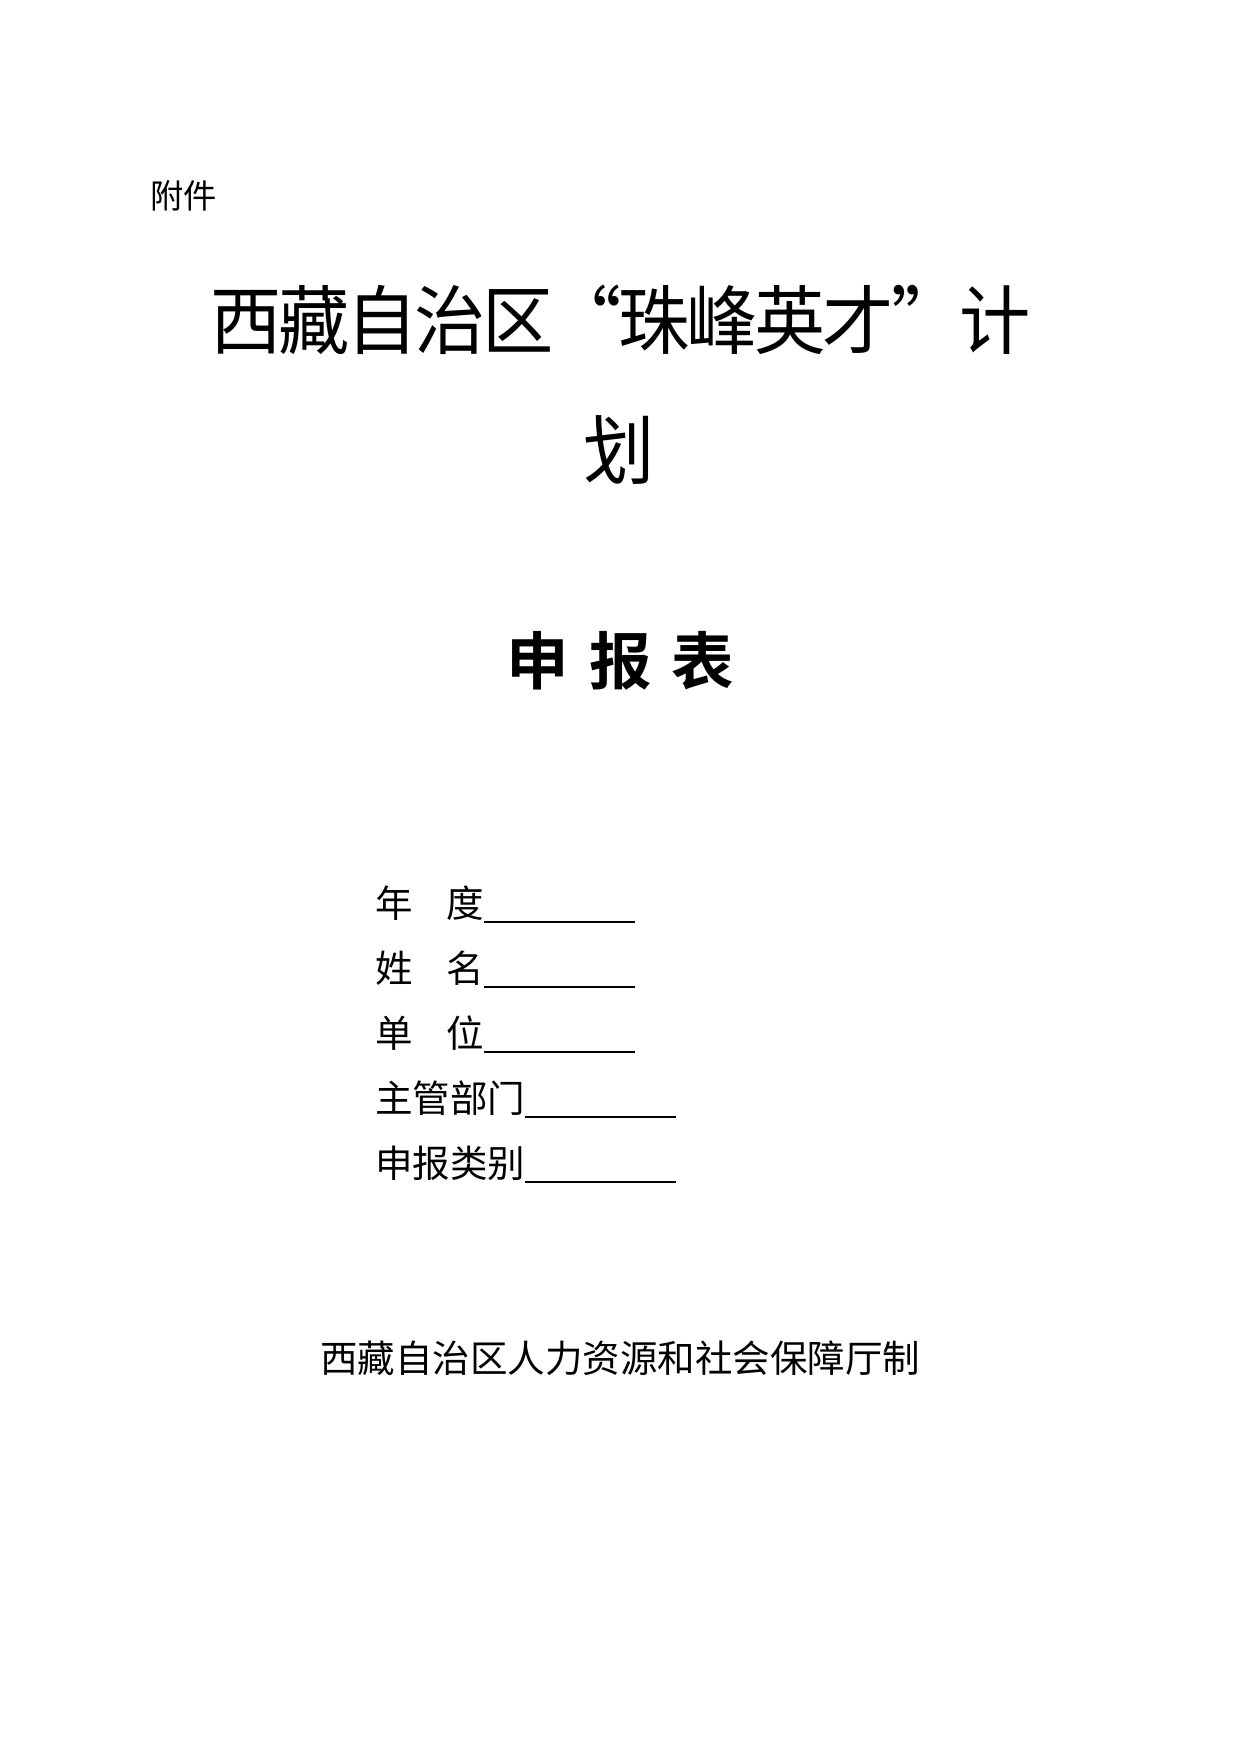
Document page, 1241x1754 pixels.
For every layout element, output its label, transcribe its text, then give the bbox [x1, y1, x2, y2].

text 西藏自治区人力资源和社会保障厅制 [187, 1323, 1053, 1388]
text 主管部门 [187, 1063, 1053, 1128]
text 单 位 [187, 998, 1053, 1063]
text 西藏自治区“珠峰英才”计划 [187, 251, 1053, 511]
text 年 度 [187, 868, 1053, 933]
text 姓 名 [187, 933, 1053, 998]
text 申报类别 [187, 1128, 1053, 1193]
text 附件 [150, 162, 1053, 227]
text 申 报 表 [187, 608, 1053, 706]
